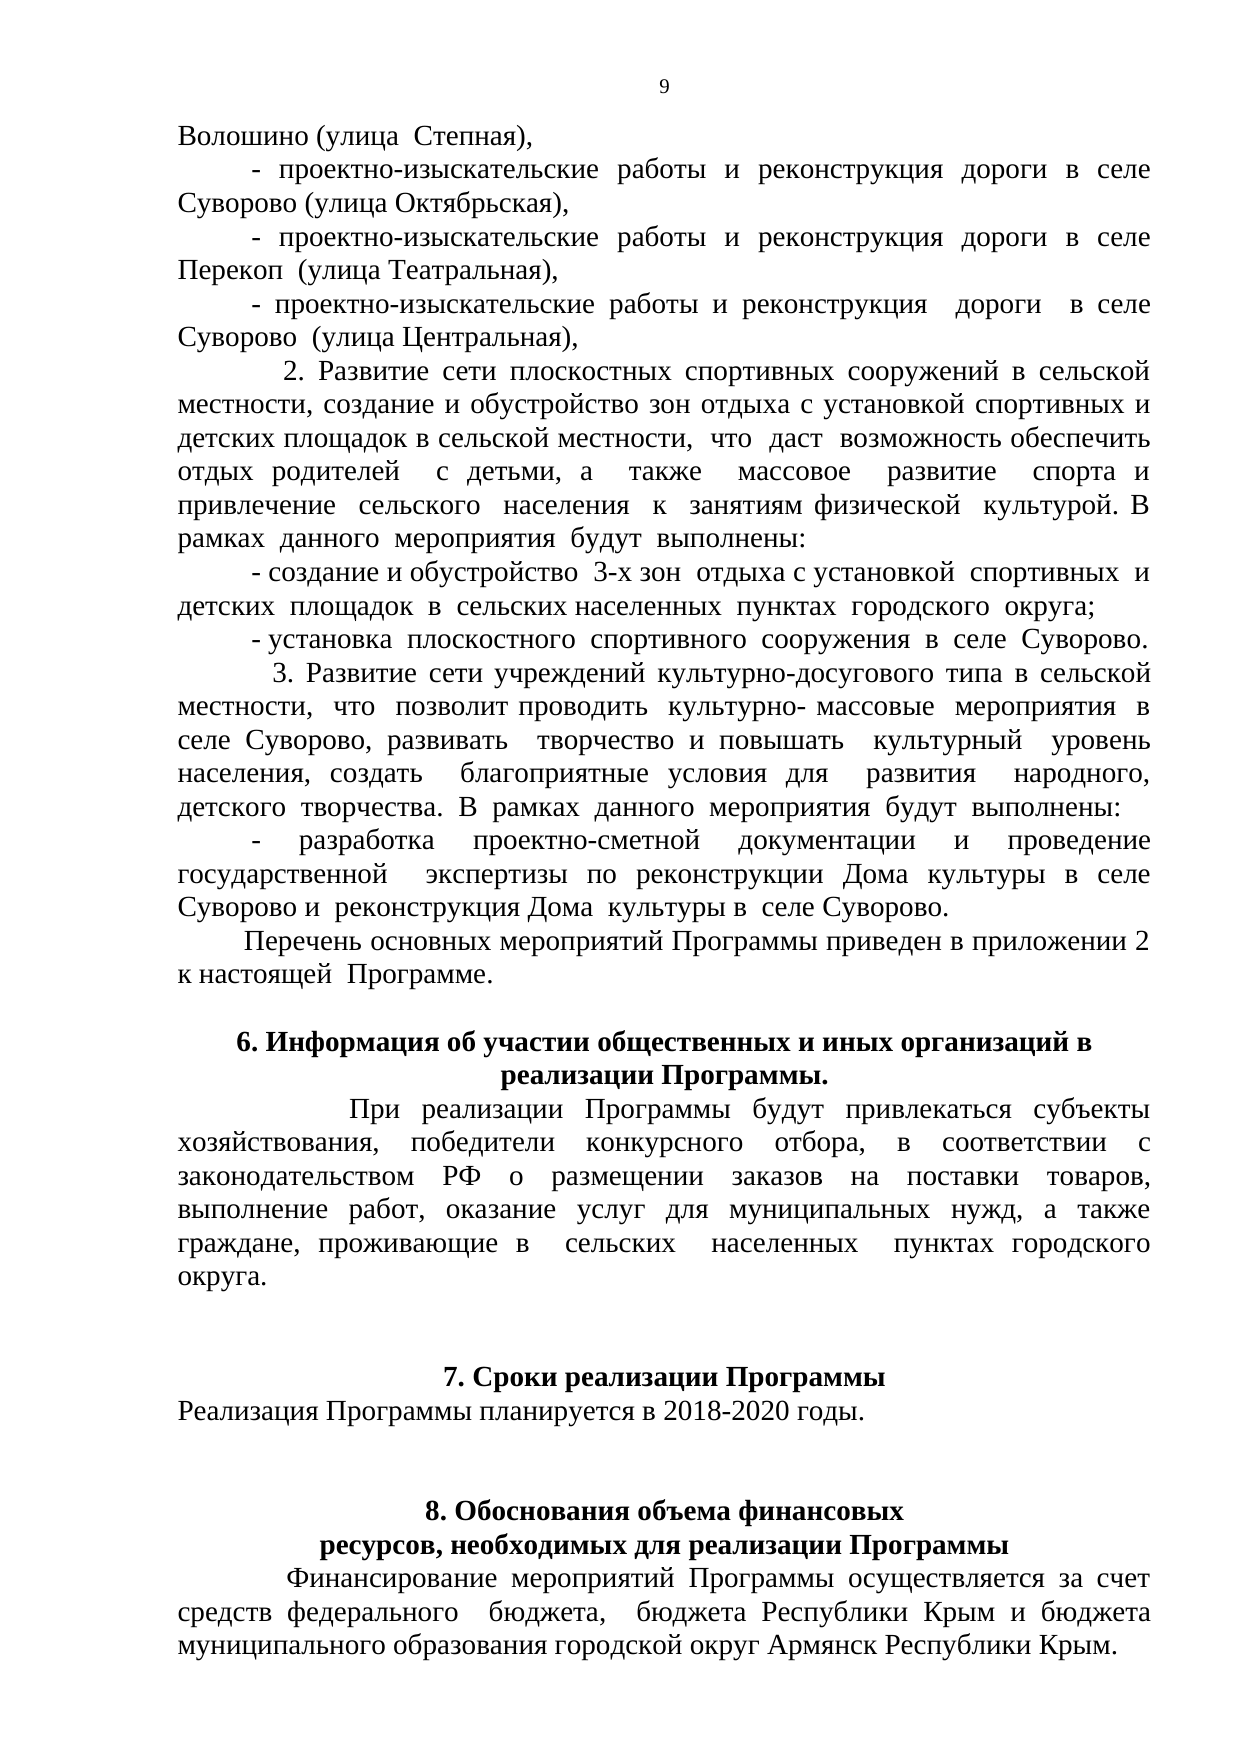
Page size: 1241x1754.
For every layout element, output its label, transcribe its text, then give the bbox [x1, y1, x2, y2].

text - проектно-изыскательские работы и реконструкция дороги в селе Суворово (улица Октябрьская), [177, 152, 1152, 219]
text При реализации Программы будут привлекаться субъекты хозяйствования, победители конкурсного отбора, в соответствии с законодательством РФ о размещении заказов на поставки товаров, выполнение работ, оказание услуг для муниципальных нужд, а также граждане, проживающие в сельских населенных пунктах городского округа. [177, 1091, 1152, 1292]
text - проектно-изыскательские работы и реконструкция дороги в селе Суворово (улица Центральная), [177, 286, 1152, 353]
text Финансирование мероприятий Программы осуществляется за счет средств федерального бюджета, бюджета Республики Крым и бюджета муниципального образования городской округ Армянск Республики Крым. [177, 1560, 1152, 1661]
text - создание и обустройство 3-х зон отдыха с установкой спортивных и детских площадок в сельских населенных пунктах городского округа; [177, 554, 1152, 621]
text 7. Сроки реализации Программы [177, 1359, 1152, 1393]
text - проектно-изыскательские работы и реконструкция дороги в селе Перекоп (улица Театральная), [177, 219, 1152, 286]
text - разработка проектно-сметной документации и проведение государственной экспертизы по реконструкции Дома культуры в селе Суворово и реконструкция Дома культуры в селе Суворово. [177, 822, 1152, 923]
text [177, 118, 1152, 152]
text 8. Обоснования объема финансовых [177, 1493, 1152, 1527]
text - установка плоскостного спортивного сооружения в селе Суворово. [177, 621, 1152, 655]
text 6. Информация об участии общественных и иных организаций в реализации Программы. [177, 1024, 1152, 1091]
text Перечень основных мероприятий Программы приведен в приложении 2 к настоящей Программе. [177, 923, 1152, 990]
text ресурсов, необходимых для реализации Программы [177, 1527, 1152, 1560]
text 2. Развитие сети плоскостных спортивных сооружений в сельской местности, создание и обустройство зон отдыха с установкой спортивных и детских площадок в сельской местности, что даст возможность обеспечить отдых родителей с детьми, а также массовое развитие спорта и привлечение сельского населения к занятиям физической культурой. В рамках данного мероприятия будут выполнены: [177, 353, 1152, 554]
text Реализация Программы планируется в 2018-2020 годы. [177, 1393, 1152, 1426]
text 3. Развитие сети учреждений культурно-досугового типа в сельской местности, что позволит проводить культурно- массовые мероприятия в селе Суворово, развивать творчество и повышать культурный уровень населения, создать благоприятные условия для развития народного, детского творчества. В рамках данного мероприятия будут выполнены: [177, 655, 1152, 822]
